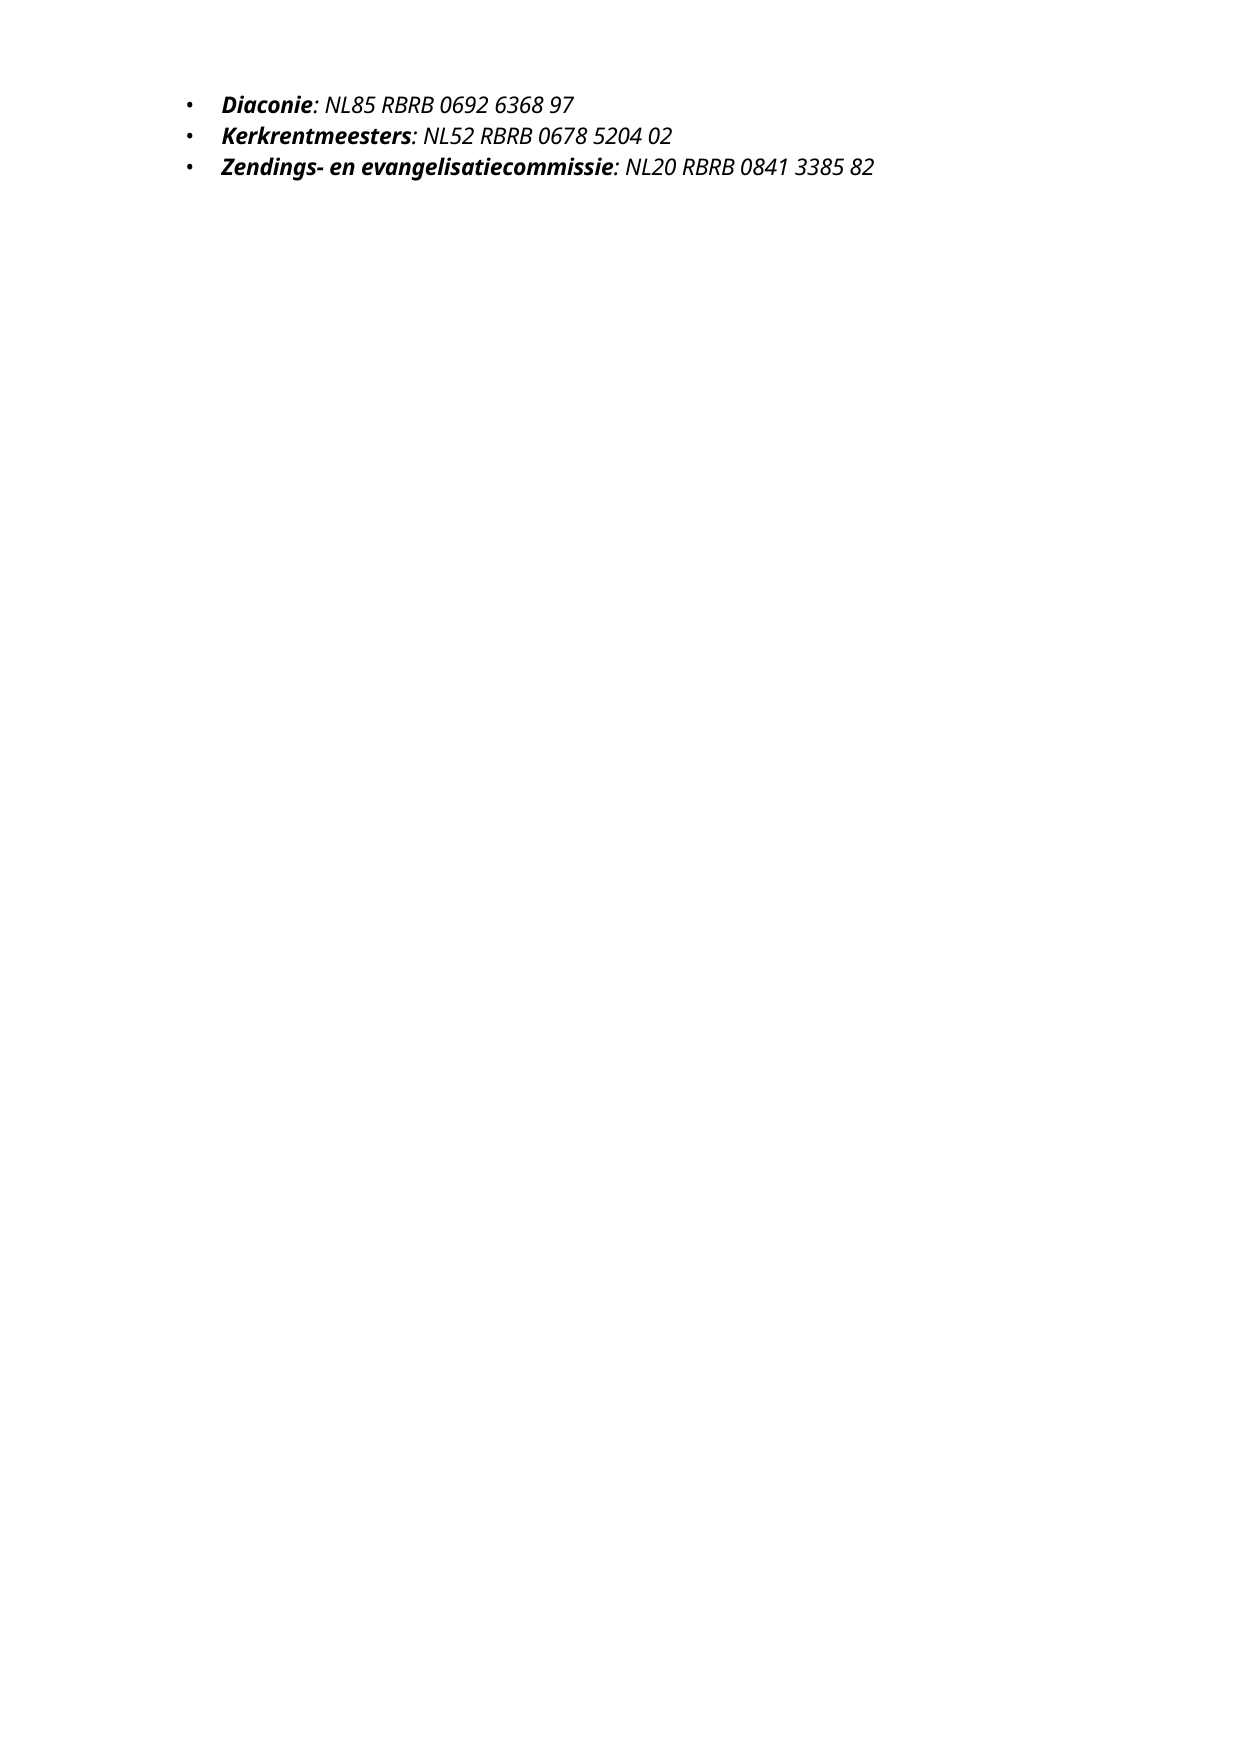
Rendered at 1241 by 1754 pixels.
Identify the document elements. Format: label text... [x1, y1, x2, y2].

text • Diaconie: NL85 RBRB 0692 6368 97 [185, 89, 1181, 120]
text • Zendings- en evangelisatiecommissie: NL20 RBRB 0841 3385 82 [185, 151, 1181, 182]
text • Kerkrentmeesters: NL52 RBRB 0678 5204 02 [185, 120, 1181, 151]
